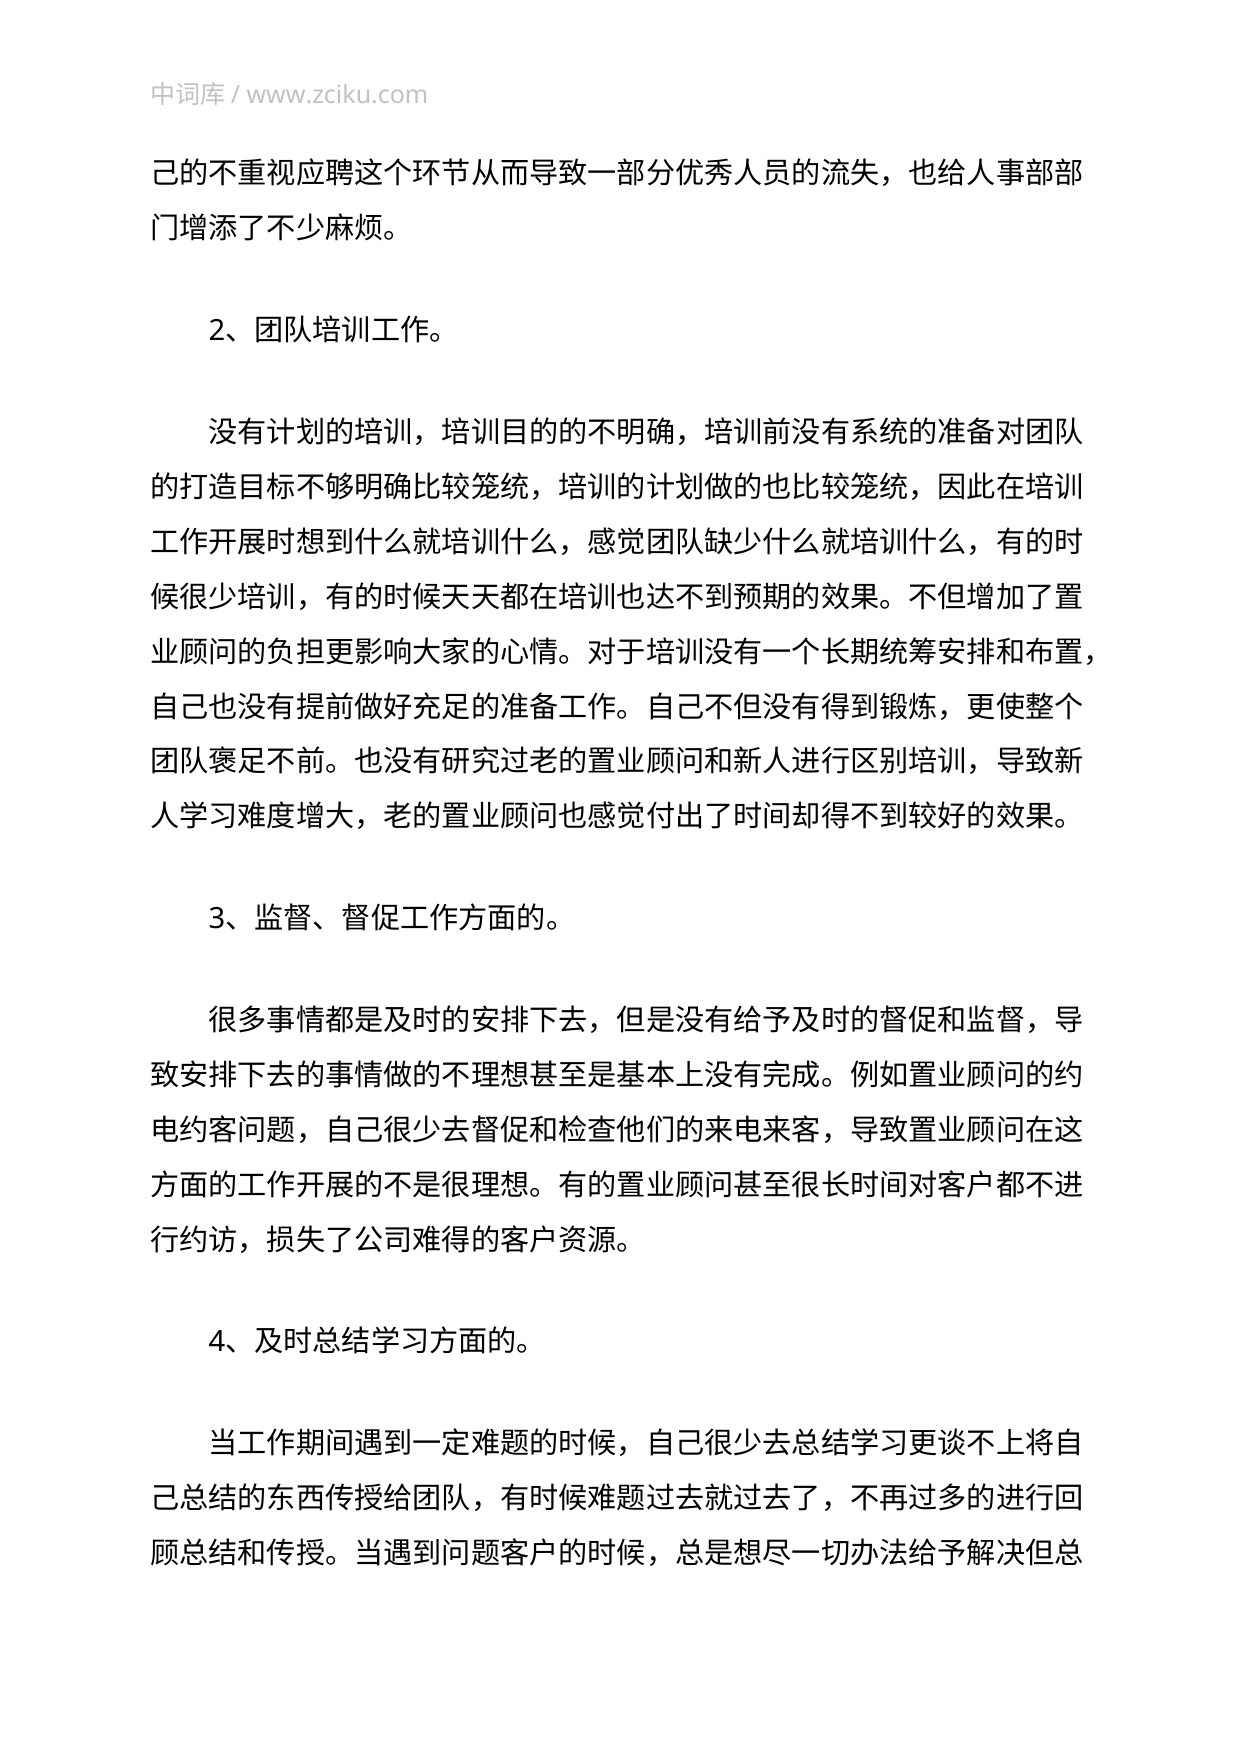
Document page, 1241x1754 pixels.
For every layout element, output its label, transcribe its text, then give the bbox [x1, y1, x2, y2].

text 2、团队培训工作。 [150, 307, 1090, 349]
text 4、及时总结学习方面的。 [150, 1318, 1090, 1360]
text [150, 150, 1090, 247]
text 很多事情都是及时的安排下去，但是没有给予及时的督促和监督，导致安排下去的事情做的不理想甚至是基本上没有完成。例如置业顾问的约电约客问题，自己很少去督促和检查他们的来电来客，导致置业顾问在这方面的工作开展的不是很理想。有的置业顾问甚至很长时间对客户都不进行约访，损失了公司难得的客户资源。 [150, 997, 1090, 1258]
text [150, 1420, 1090, 1572]
text 没有计划的培训，培训目的的不明确，培训前没有系统的准备对团队的打造目标不够明确比较笼统，培训的计划做的也比较笼统，因此在培训工作开展时想到什么就培训什么，感觉团队缺少什么就培训什么，有的时候很少培训，有的时候天天都在培训也达不到预期的效果。不但增加了置业顾问的负担更影响大家的心情。对于培训没有一个长期统筹安排和布置，自己也没有提前做好充足的准备工作。自己不但没有得到锻炼，更使整个团队褒足不前。也没有研究过老的置业顾问和新人进行区别培训，导致新人学习难度增大，老的置业顾问也感觉付出了时间却得不到较好的效果。 [150, 409, 1090, 835]
text 3、监督、督促工作方面的。 [150, 895, 1090, 937]
